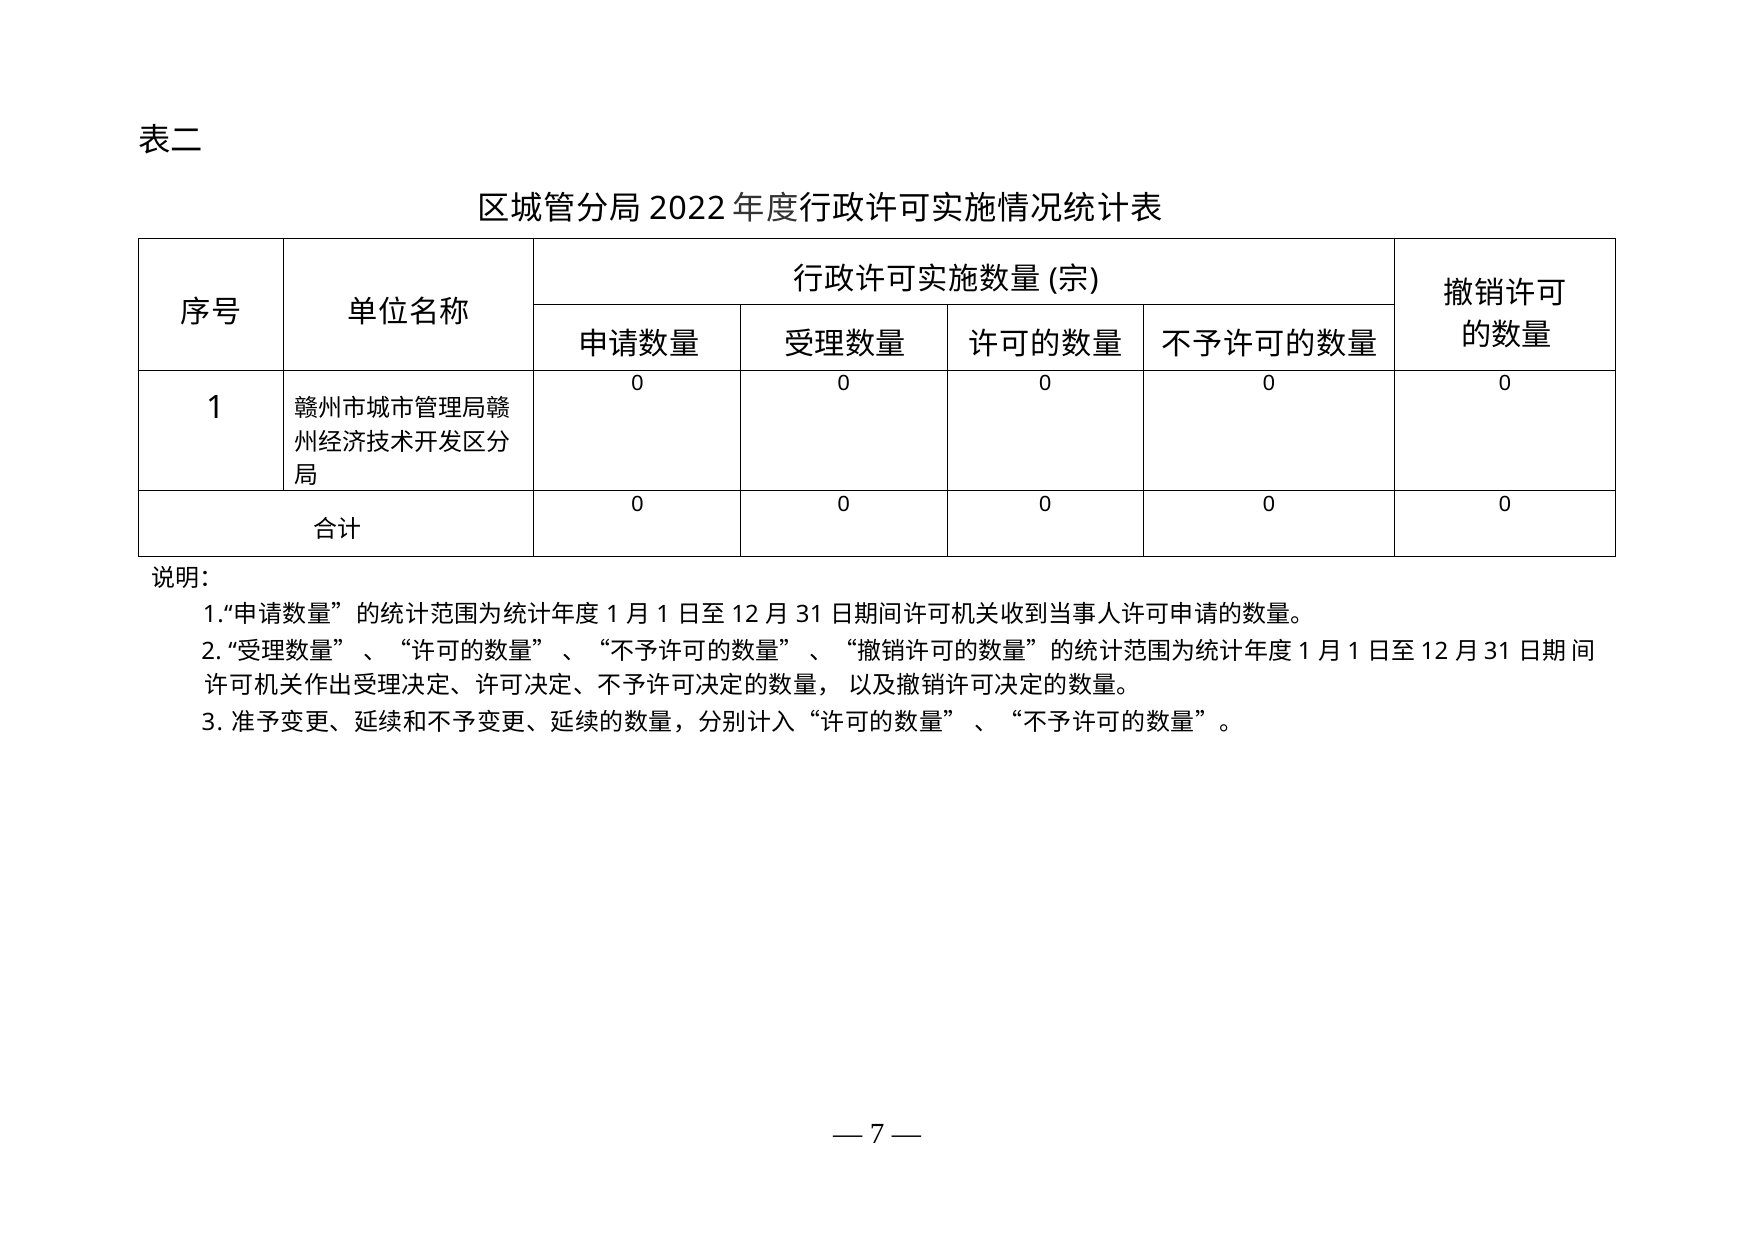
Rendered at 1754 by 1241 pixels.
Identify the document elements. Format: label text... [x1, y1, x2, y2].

table_cell 许可的数量 [948, 305, 1143, 369]
table_cell 0 [534, 371, 740, 490]
table_cell 1 [139, 371, 283, 490]
table_cell 受理数量 [741, 305, 947, 369]
text 3. 准予变更、延续和不予变更、延续的数量，分别计入“许可的数量” 、“不予许可的数量”。 [201, 703, 1616, 737]
table_header 撤销许可 的数量 [1395, 239, 1615, 369]
table_cell 0 [741, 491, 947, 556]
table_cell 0 [948, 371, 1143, 490]
table_cell 0 [1144, 371, 1394, 490]
table_header 行政许可实施数量 (宗) [534, 239, 1394, 304]
text 2. “受理数量” 、“许可的数量” 、“不予许可的数量” 、“撤销许可的数量”的统计范围为统计年度1 月1 日至12 月31 日期 间许可机关作出受理决定、许可决定、不予许可决定的数量， 以及撤销许可决定的数量。 [201, 632, 1604, 701]
table_cell 赣州市城市管理局赣州经济技术开发区分局 [284, 371, 533, 490]
table_cell 申请数量 [534, 305, 740, 369]
table_header 序号 [139, 239, 283, 369]
table_cell 不予许可的数量 [1144, 305, 1394, 369]
text 说明： [152, 560, 1616, 593]
text 表二 [138, 116, 1616, 160]
table_cell 0 [948, 491, 1143, 556]
table_cell 0 [1395, 491, 1615, 556]
table_cell 0 [534, 491, 740, 556]
text 区城管分局2022年度行政许可实施情况统计表 [477, 185, 1616, 228]
text 1.“申请数量”的统计范围为统计年度 1 月 1 日至 12 月 31 日期间许可机关收到当事人许可申请的数量。 [203, 596, 1616, 629]
table_cell 0 [1395, 371, 1615, 490]
table_cell 合计 [139, 491, 533, 556]
table_cell 0 [1144, 491, 1394, 556]
table_header 单位名称 [284, 239, 533, 369]
table_cell 0 [741, 371, 947, 490]
